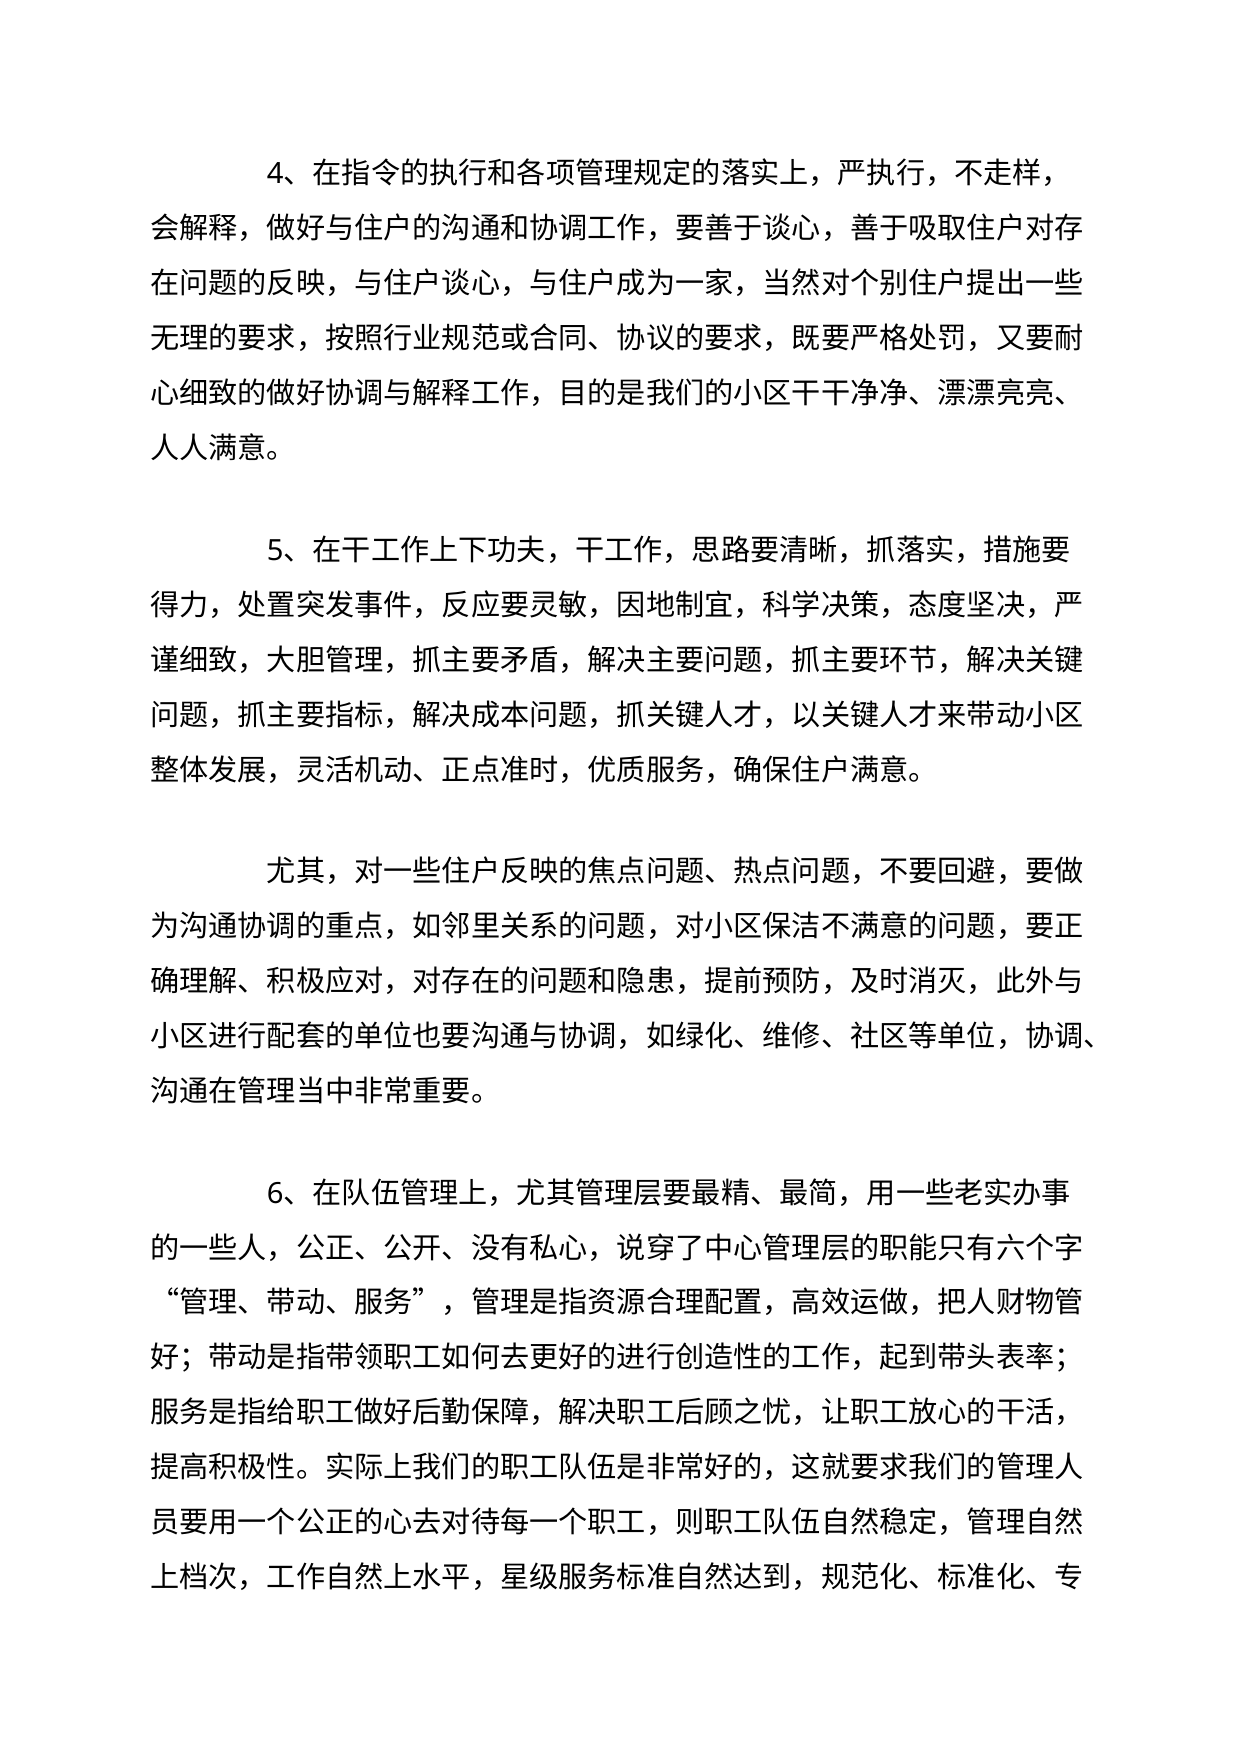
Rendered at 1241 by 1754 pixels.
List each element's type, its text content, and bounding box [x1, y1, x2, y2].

text 4、在指令的执行和各项管理规定的落实上，严执行，不走样，会解释，做好与住户的沟通和协调工作，要善于谈心，善于吸取住户对存在问题的反映，与住户谈心，与住户成为一家，当然对个别住户提出一些无理的要求，按照行业规范或合同、协议的要求，既要严格处罚，又要耐心细致的做好协调与解释工作，目的是我们的小区干干净净、漂漂亮亮、人人满意。 [150, 150, 1090, 467]
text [150, 1169, 1090, 1596]
text 5、在干工作上下功夫，干工作，思路要清晰，抓落实，措施要得力，处置突发事件，反应要灵敏，因地制宜，科学决策，态度坚决，严谨细致，大胆管理，抓主要矛盾，解决主要问题，抓主要环节，解决关键问题，抓主要指标，解决成本问题，抓关键人才，以关键人才来带动小区整体发展，灵活机动、正点准时，优质服务，确保住户满意。 [150, 526, 1090, 788]
text 尤其，对一些住户反映的焦点问题、热点问题，不要回避，要做为沟通协调的重点，如邻里关系的问题，对小区保洁不满意的问题，要正确理解、积极应对，对存在的问题和隐患，提前预防，及时消灭，此外与小区进行配套的单位也要沟通与协调，如绿化、维修、社区等单位，协调、沟通在管理当中非常重要。 [150, 848, 1090, 1110]
